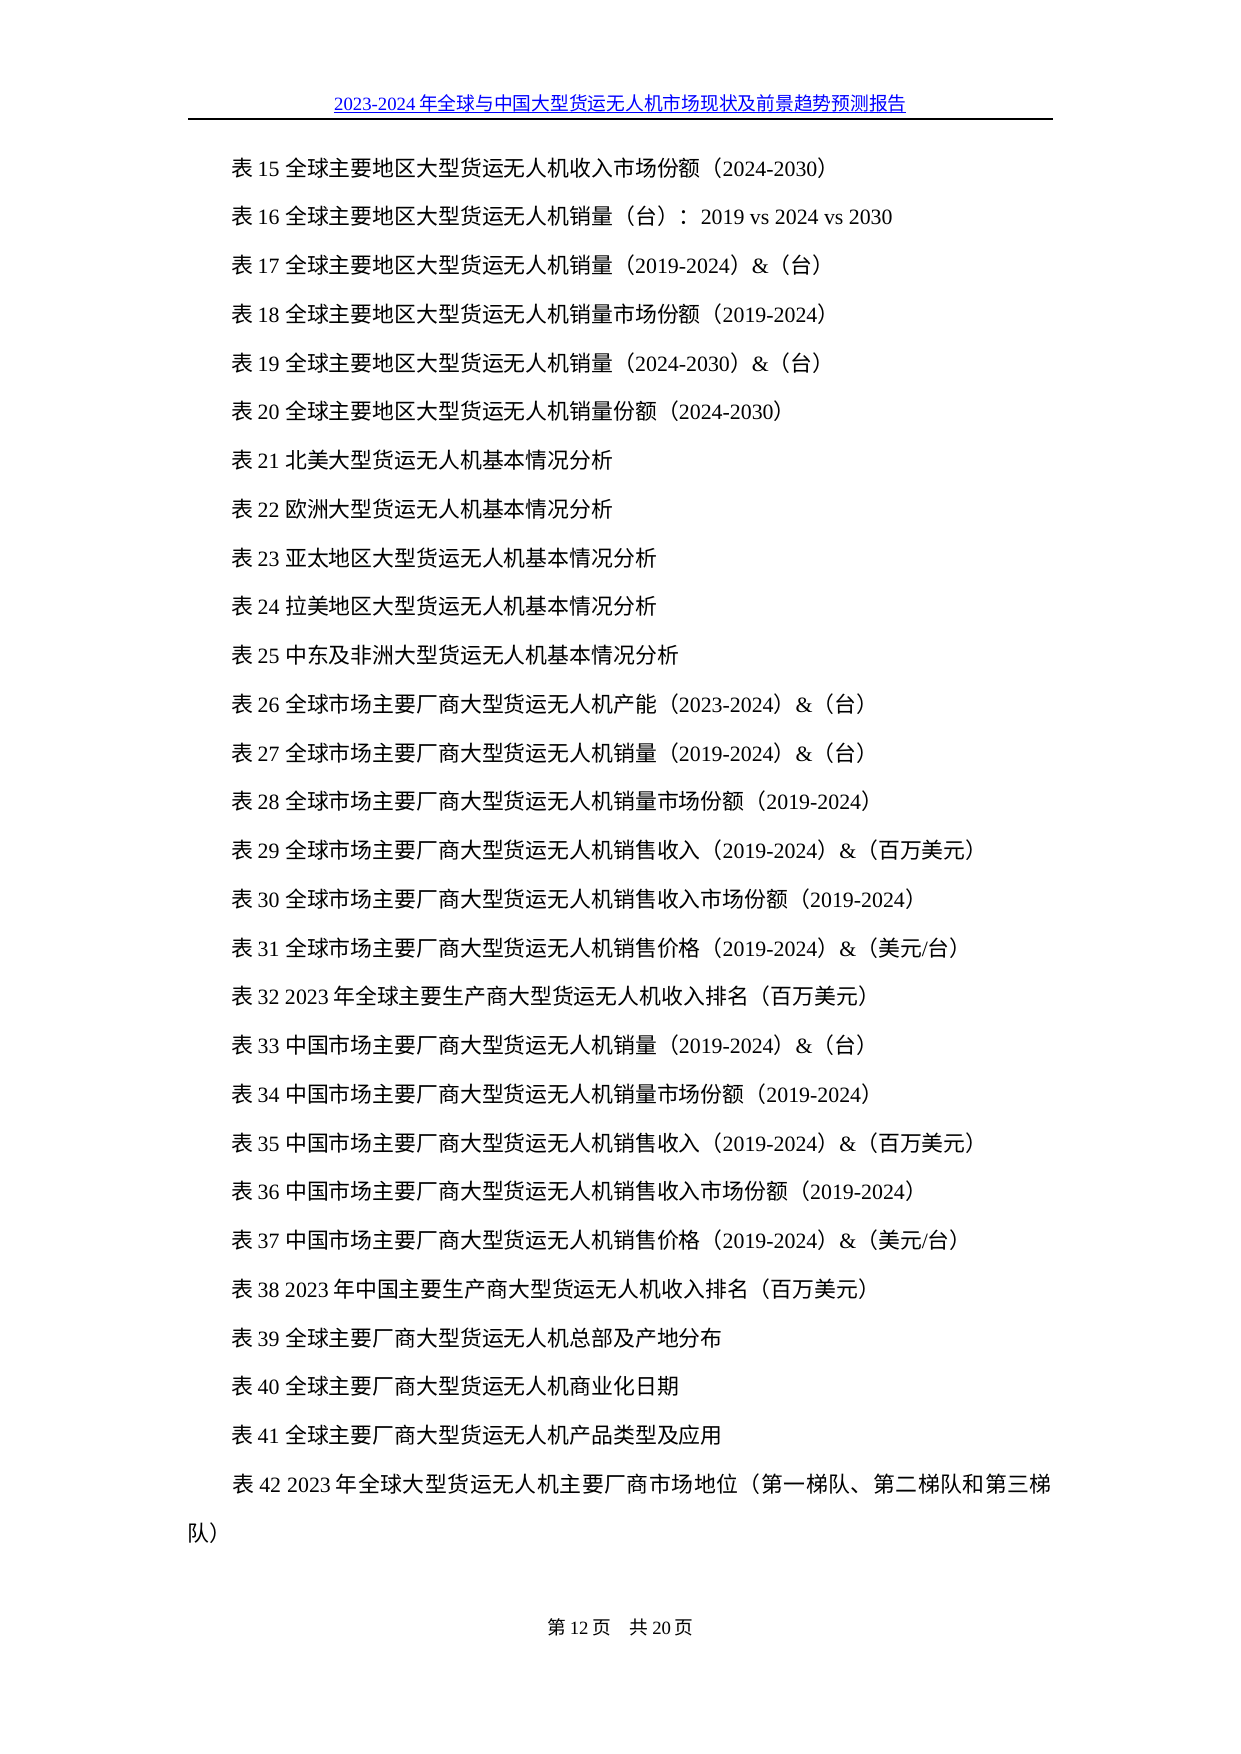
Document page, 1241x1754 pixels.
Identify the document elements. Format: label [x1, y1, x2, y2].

text [187, 150, 1053, 1548]
